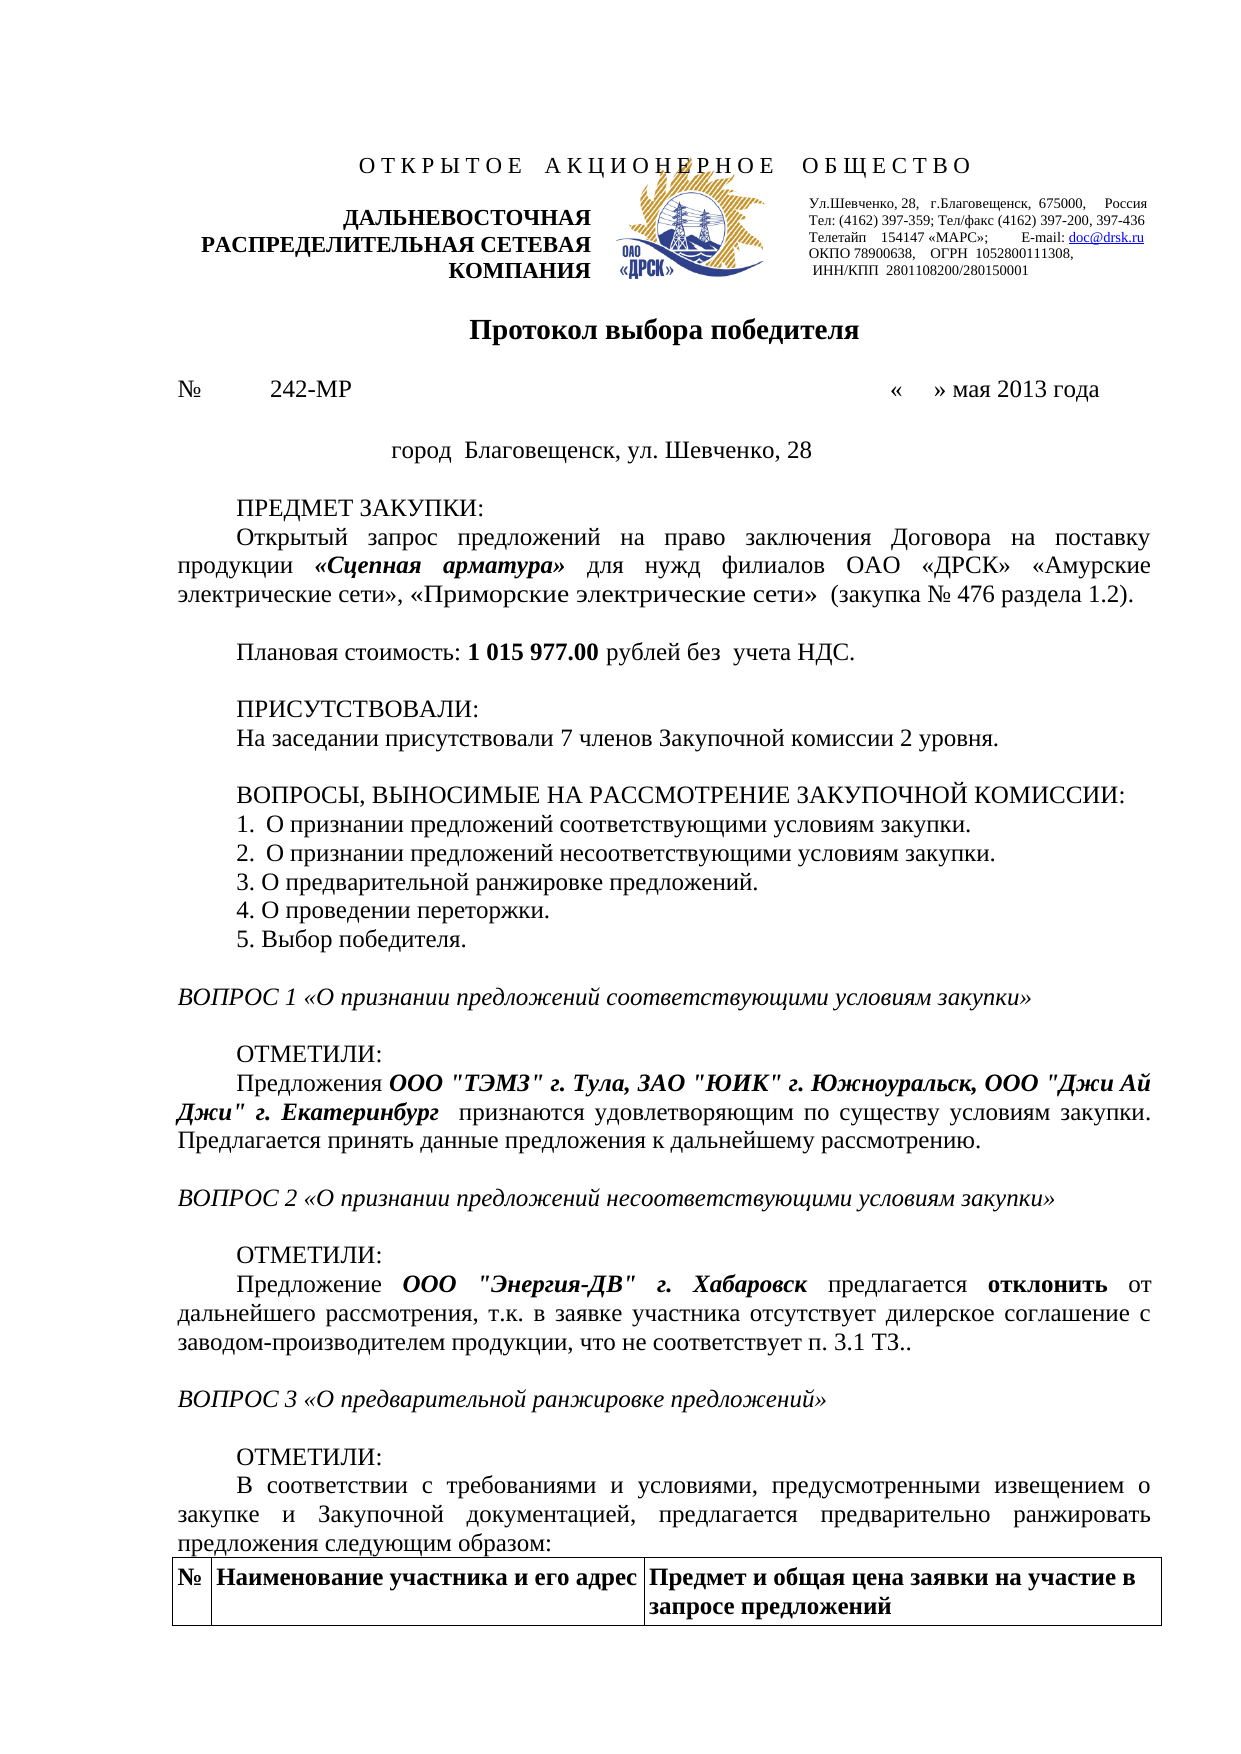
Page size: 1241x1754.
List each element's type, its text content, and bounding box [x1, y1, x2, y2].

text Плановая стоимость: 1 015 977.00 рублей без учета НДС. [177, 637, 1152, 665]
text 4. О проведении переторжки. [177, 895, 1152, 924]
table_header ДАЛЬНЕВОСТОЧНАЯ РАСПРЕДЕЛИТЕЛЬНАЯ СЕТЕВАЯ КОМПАНИЯ [166, 178, 602, 283]
text 3. О предварительной ранжировке предложений. [177, 867, 1152, 895]
list О признании предложений несоответствующими условиям закупки. [236, 838, 1152, 867]
text О Т К Р Ы Т О Е А К Ц И О Н Е Р Н О Е О Б Щ Е С Т В О [177, 118, 1152, 178]
text ОТМЕТИЛИ: [177, 1240, 1152, 1269]
table_header Предмет и общая цена заявки на участие в запросе предложений [645, 1558, 1161, 1624]
text Открытый запрос предложений на право заключения Договора на поставку продукции «Сцепная арматура» для нужд филиалов ОАО «ДРСК» «Амурские электрические сети», «Приморские электрические сети» (закупка № 476 раздела 1.2). [177, 522, 1152, 608]
text ПРИСУТСТВОВАЛИ: [177, 694, 1152, 723]
text ВОПРОС 3 «О предварительной ранжировке предложений» [177, 1384, 1152, 1413]
list Протокол выбора победителя [177, 312, 1152, 346]
text ВОПРОС 2 «О признании предложений несоответствующими условиям закупки» [177, 1183, 1152, 1212]
text город Благовещенск, ул. Шевченко, 28 [177, 435, 1026, 464]
table_header [602, 178, 738, 283]
table_header « » мая 2013 года [709, 375, 1240, 435]
text В соответствии с требованиями и условиями, предусмотренными извещением о закупке и Закупочной документацией, предлагается предварительно ранжировать предложения следующим образом: [177, 1470, 1152, 1557]
list О признании предложений соответствующими условиям закупки. [236, 809, 1152, 838]
text Предложения ООО "ТЭМЗ" г. Тула, ЗАО "ЮИК" г. Южноуральск, ООО "Джи Ай Джи" г. Екатеринбург признаются удовлетворяющим по существу условиям закупки. Предлагается принять данные предложения к дальнейшему рассмотрению. [177, 1068, 1152, 1154]
table_header Ул.Шевченко, 28, г.Благовещенск, 675000, Россия Тел: (4162) 397-359; Тел/факс (4162) 397-200, 397-436 Телетайп 154147 «МАРС»; E-mail: doc@drsk.ru ОКПО 78900638, ОГРН 1052800111308, ИНН/КПП 2801108200/280150001 [738, 178, 1181, 283]
text ПРЕДМЕТ ЗАКУПКИ: [177, 493, 1152, 522]
text ВОПРОСЫ, ВЫНОСИМЫЕ НА РАССМОТРЕНИЕ ЗАКУПОЧНОЙ КОМИССИИ: [177, 780, 1152, 809]
table_header Наименование участника и его адрес [212, 1558, 644, 1624]
text ОТМЕТИЛИ: [177, 1039, 1152, 1068]
text Предложение ООО "Энергия-ДВ" г. Хабаровск предлагается отклонить от дальнейшего рассмотрения, т.к. в заявке участника отсутствует дилерское соглашение с заводом-производителем продукции, что не соответствует п. 3.1 ТЗ.. [177, 1269, 1152, 1355]
text ВОПРОС 1 «О признании предложений соответствующими условиям закупки» [177, 982, 1152, 1010]
text На заседании присутствовали 7 членов Закупочной комиссии 2 уровня. [177, 723, 1152, 752]
table_header № [173, 1558, 211, 1624]
text ОТМЕТИЛИ: [177, 1442, 1152, 1470]
table_header № 242-МР [166, 375, 709, 435]
text 5. Выбор победителя. [177, 924, 1152, 953]
